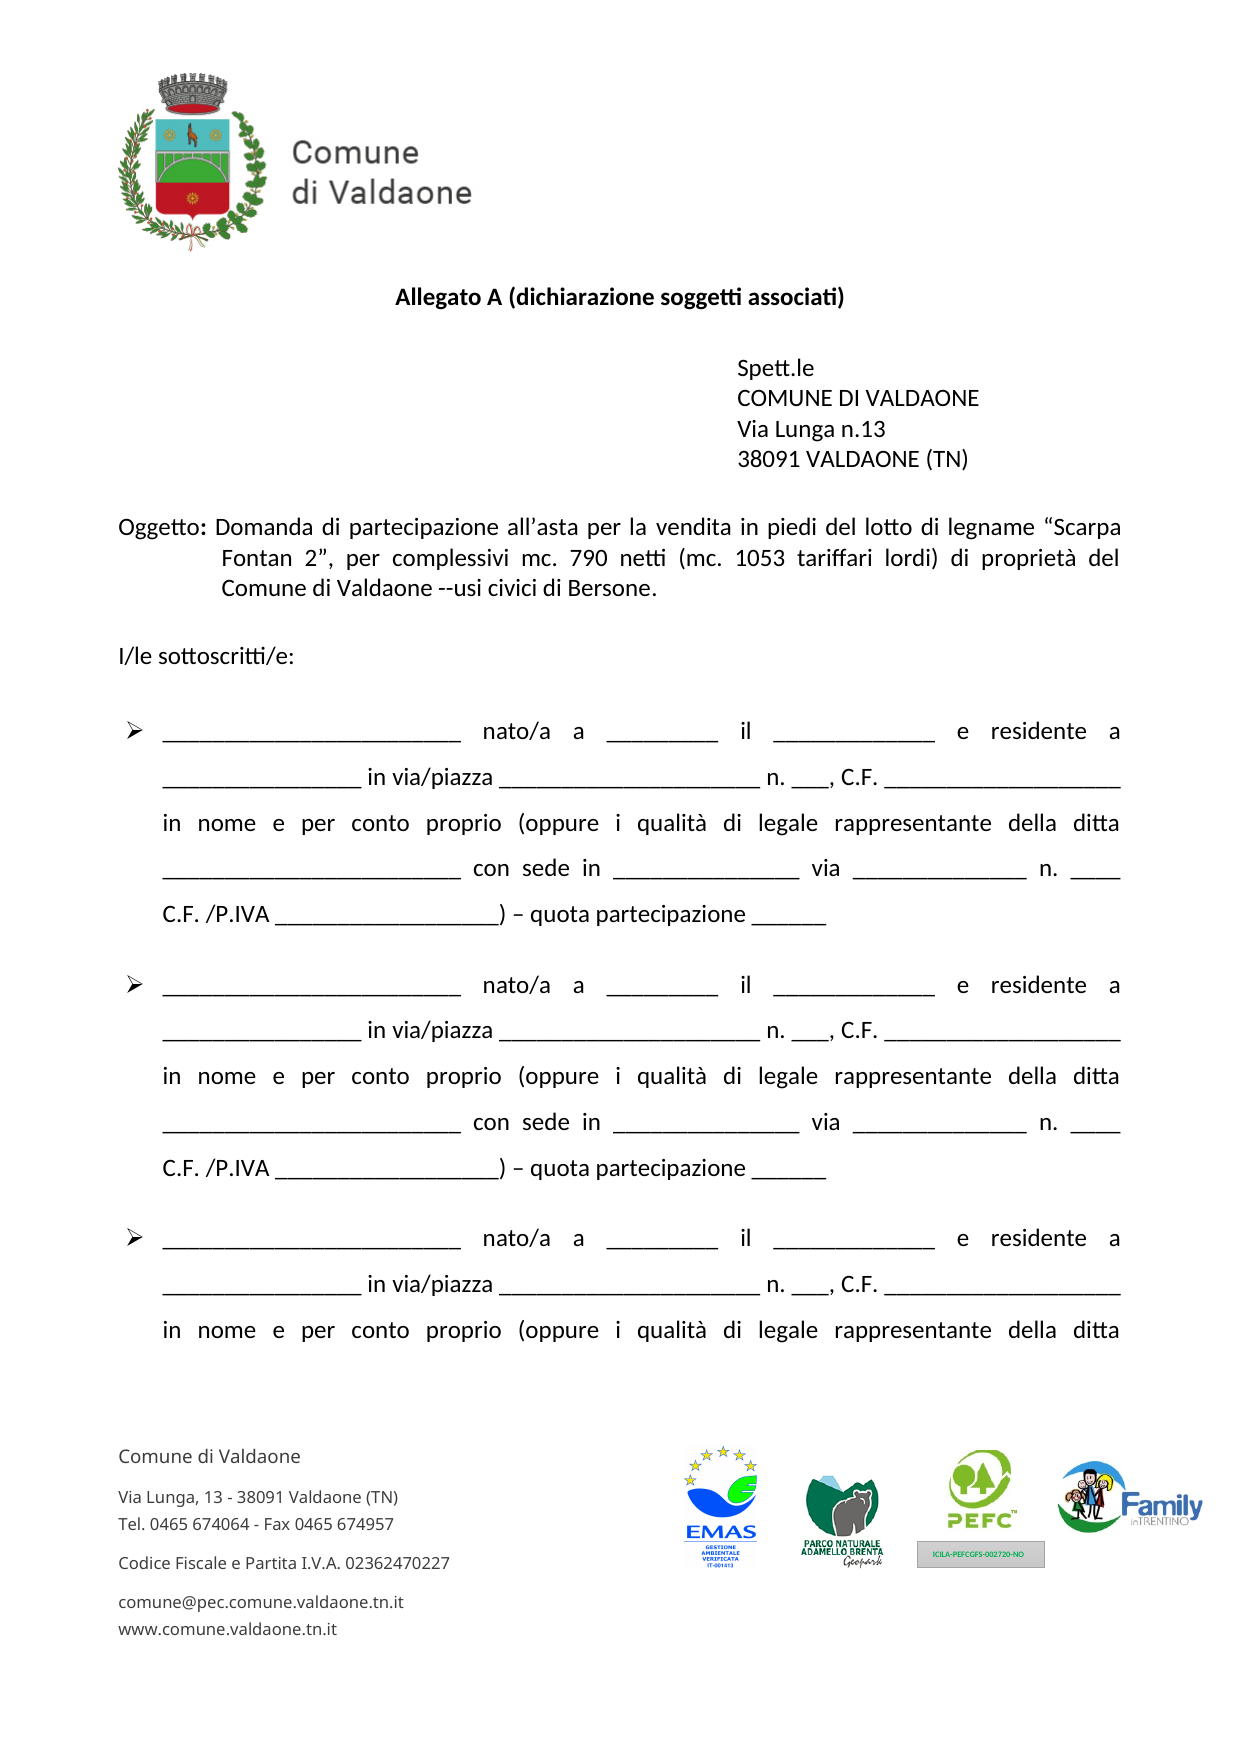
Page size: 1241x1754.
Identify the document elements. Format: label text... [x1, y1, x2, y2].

text Spett.le [118, 352, 1122, 382]
text I/le sottoscritti/e: [118, 640, 1122, 671]
text Allegato A (dichiarazione soggetti associati) [118, 281, 1122, 312]
text Oggetto: Domanda di partecipazione all’asta per la vendita in piedi del lotto di legname “Scarpa Fontan 2”, per complessivi mc. 790 netti (mc. 1053 tariffari lordi) di proprietà del Comune di Valdaone --usi civici di Bersone. [118, 511, 1122, 603]
picture [798, 1473, 885, 1569]
picture [683, 1443, 758, 1569]
picture [1057, 1461, 1203, 1533]
text 38091 VALDAONE (TN) [118, 443, 1122, 474]
text COMUNE DI VALDAONE [118, 382, 1122, 413]
picture [118, 73, 535, 252]
picture [941, 1450, 1021, 1535]
text Via Lunga n.13 [118, 413, 1122, 443]
